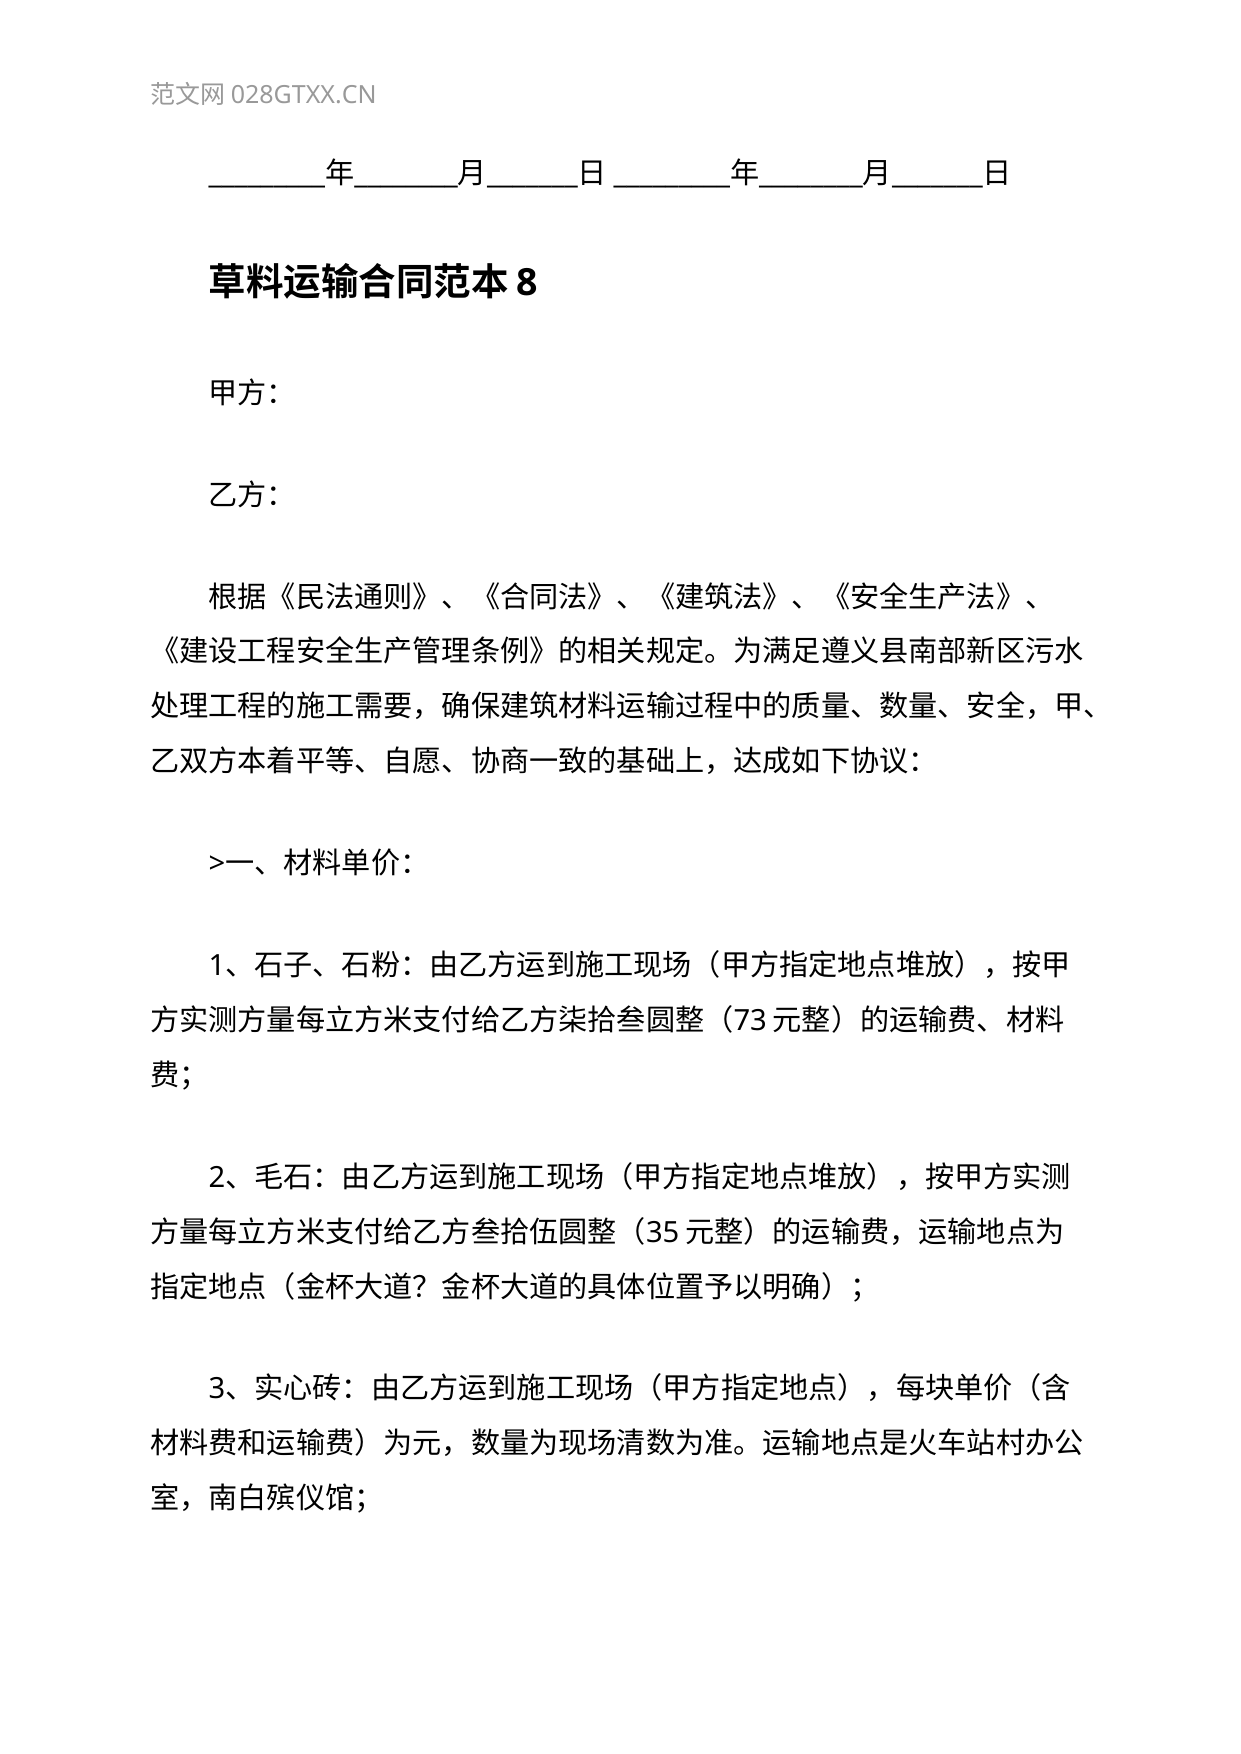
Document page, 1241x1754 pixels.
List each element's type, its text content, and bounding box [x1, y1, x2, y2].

text 草料运输合同范本8 [150, 252, 1090, 306]
text 甲方： [150, 369, 1090, 412]
text 3、实心砖：由乙方运到施工现场（甲方指定地点），每块单价（含材料费和运输费）为元，数量为现场清数为准。运输地点是火车站村办公室，南白殡仪馆； [150, 1365, 1090, 1517]
text 乙方： [150, 471, 1090, 514]
text 1、石子、石粉：由乙方运到施工现场（甲方指定地点堆放），按甲方实测方量每立方米支付给乙方柒拾叁圆整（73元整）的运输费、材料费； [150, 942, 1090, 1094]
text 根据《民法通则》、《合同法》、《建筑法》、《安全生产法》、《建设工程安全生产管理条例》的相关规定。为满足遵义县南部新区污水处理工程的施工需要，确保建筑材料运输过程中的质量、数量、安全，甲、乙双方本着平等、自愿、协商一致的基础上，达成如下协议： [150, 573, 1090, 780]
text >一、材料单价： [150, 839, 1090, 882]
text 2、毛石：由乙方运到施工现场（甲方指定地点堆放），按甲方实测方量每立方米支付给乙方叁拾伍圆整（35元整）的运输费，运输地点为指定地点（金杯大道？金杯大道的具体位置予以明确）； [150, 1153, 1090, 1306]
text _________年________月_______日 _________年________月_______日 [150, 150, 1090, 192]
